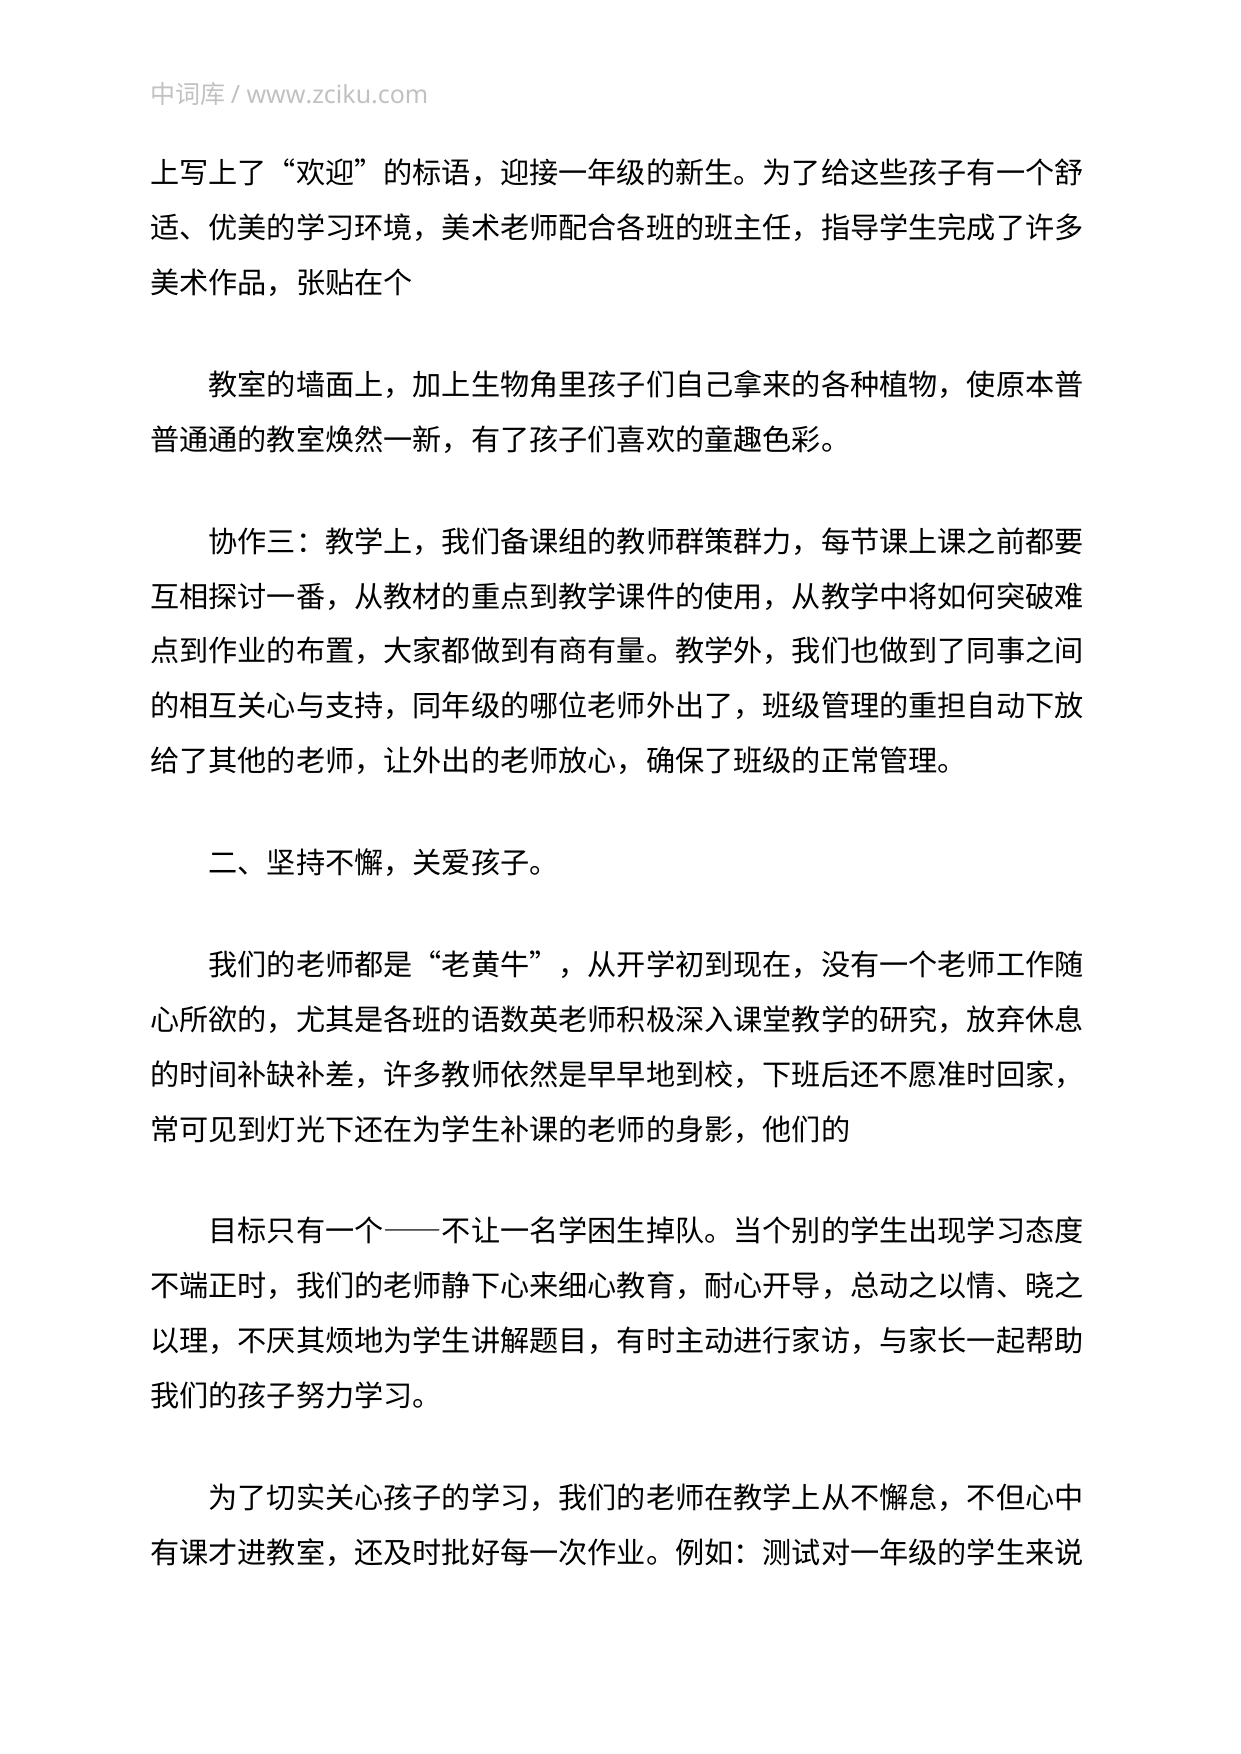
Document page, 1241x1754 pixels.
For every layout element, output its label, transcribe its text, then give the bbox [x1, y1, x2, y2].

text 协作三：教学上，我们备课组的教师群策群力，每节课上课之前都要互相探讨一番，从教材的重点到教学课件的使用，从教学中将如何突破难点到作业的布置，大家都做到有商有量。教学外，我们也做到了同事之间的相互关心与支持，同年级的哪位老师外出了，班级管理的重担自动下放给了其他的老师，让外出的老师放心，确保了班级的正常管理。 [150, 518, 1090, 780]
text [150, 1474, 1090, 1571]
text 二、坚持不懈，关爱孩子。 [150, 839, 1090, 882]
text 目标只有一个——不让一名学困生掉队。当个别的学生出现学习态度不端正时，我们的老师静下心来细心教育，耐心开导，总动之以情、晓之以理，不厌其烦地为学生讲解题目，有时主动进行家访，与家长一起帮助我们的孩子努力学习。 [150, 1208, 1090, 1415]
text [150, 150, 1090, 302]
text 教室的墙面上，加上生物角里孩子们自己拿来的各种植物，使原本普普通通的教室焕然一新，有了孩子们喜欢的童趣色彩。 [150, 362, 1090, 459]
text 我们的老师都是“老黄牛”，从开学初到现在，没有一个老师工作随心所欲的，尤其是各班的语数英老师积极深入课堂教学的研究，放弃休息的时间补缺补差，许多教师依然是早早地到校，下班后还不愿准时回家，常可见到灯光下还在为学生补课的老师的身影，他们的 [150, 941, 1090, 1148]
